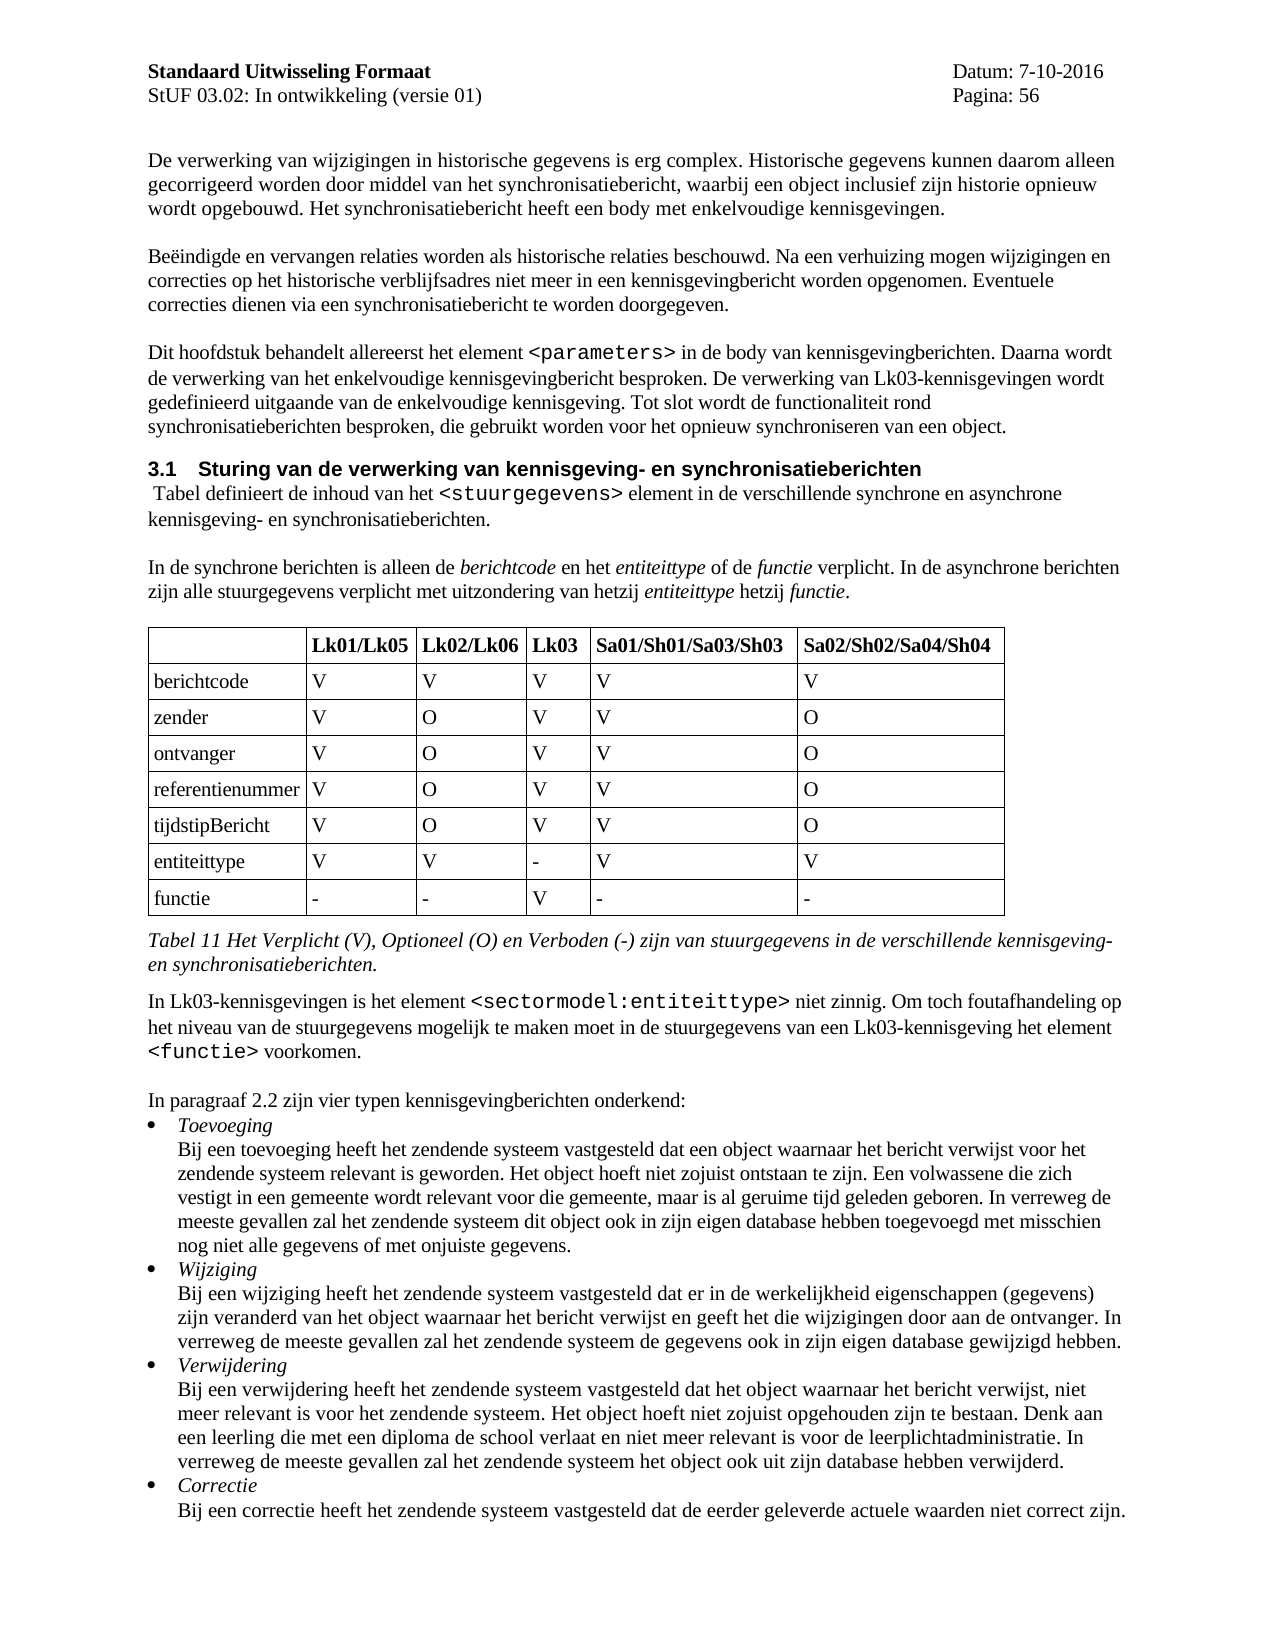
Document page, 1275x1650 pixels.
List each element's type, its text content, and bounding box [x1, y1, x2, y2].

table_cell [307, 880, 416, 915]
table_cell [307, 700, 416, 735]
list Verwijdering Bij een verwijdering heeft het zendende systeem vastgesteld dat het object waarnaar het bericht verwijst, niet meer relevant is voor het zendende systeem. Het object hoeft niet zojuist opgehouden zijn te bestaan. Denk aan een leerling die met een diploma de school verlaat en niet meer relevant is voor de leerplichtadministratie. In verreweg de meeste gevallen zal het zendende systeem het object ook uit zijn database hebben verwijderd. [148, 1353, 1127, 1473]
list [148, 1473, 1127, 1522]
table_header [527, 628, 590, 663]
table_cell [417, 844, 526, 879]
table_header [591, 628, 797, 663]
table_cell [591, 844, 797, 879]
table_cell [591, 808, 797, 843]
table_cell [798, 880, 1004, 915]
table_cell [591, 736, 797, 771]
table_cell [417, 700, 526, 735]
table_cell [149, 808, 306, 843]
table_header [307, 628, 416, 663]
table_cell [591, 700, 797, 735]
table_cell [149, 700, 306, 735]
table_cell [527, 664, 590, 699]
text Dit hoofdstuk behandelt allereerst het element <parameters> in de body van kennisgevingberichten. Daarna wordt de verwerking van het enkelvoudige kennisgevingbericht besproken. De verwerking van Lk03-kennisgevingen wordt gedefinieerd uitgaande van de enkelvoudige kennisgeving. Tot slot wordt de functionaliteit rond synchronisatieberichten besproken, die gebruikt worden voor het opnieuw synchroniseren van een object. [148, 340, 1127, 438]
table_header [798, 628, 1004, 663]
list Toevoeging Bij een toevoeging heeft het zendende systeem vastgesteld dat een object waarnaar het bericht verwijst voor het zendende systeem relevant is geworden. Het object hoeft niet zojuist ontstaan te zijn. Een volwassene die zich vestigt in een gemeente wordt relevant voor die gemeente, maar is al geruime tijd geleden geboren. In verreweg de meeste gevallen zal het zendende systeem dit object ook in zijn eigen database hebben toegevoegd met misschien nog niet alle gegevens of met onjuiste gegevens. [148, 1112, 1127, 1257]
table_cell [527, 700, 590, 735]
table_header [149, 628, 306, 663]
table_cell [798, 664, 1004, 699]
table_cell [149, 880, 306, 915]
subtitle Sturing van de verwerking van kennisgeving- en synchronisatieberichten [148, 457, 1127, 481]
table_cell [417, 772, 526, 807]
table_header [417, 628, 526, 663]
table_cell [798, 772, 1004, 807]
text In Lk03-kennisgevingen is het element <sectormodel:entiteittype> niet zinnig. Om toch foutafhandeling op het niveau van de stuurgegevens mogelijk te maken moet in de stuurgegevens van een Lk03-kennisgeving het element <functie> voorkomen. [148, 989, 1127, 1064]
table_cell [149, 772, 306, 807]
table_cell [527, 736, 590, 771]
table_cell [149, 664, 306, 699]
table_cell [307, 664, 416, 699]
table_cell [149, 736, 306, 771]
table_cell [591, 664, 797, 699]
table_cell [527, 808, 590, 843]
text Tabel 5.1 Het Verplicht (V), Optioneel (O) en Verboden (-) zijn van stuurgegevens in de verschillende kennisgeving- en synchronisatieberichten. [148, 928, 1127, 976]
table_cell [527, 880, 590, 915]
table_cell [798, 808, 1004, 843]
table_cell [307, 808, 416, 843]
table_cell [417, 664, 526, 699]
list Wijziging Bij een wijziging heeft het zendende systeem vastgesteld dat er in de werkelijkheid eigenschappen (gegevens) zijn veranderd van het object waarnaar het bericht verwijst en geeft het die wijzigingen door aan de ontvanger. In verreweg de meeste gevallen zal het zendende systeem de gegevens ook in zijn eigen database gewijzigd hebben. [148, 1257, 1127, 1353]
text De verwerking van wijzigingen in historische gegevens is erg complex. Historische gegevens kunnen daarom alleen gecorrigeerd worden door middel van het synchronisatiebericht, waarbij een object inclusief zijn historie opnieuw wordt opgebouwd. Het synchronisatiebericht heeft een body met enkelvoudige kennisgevingen. [148, 148, 1127, 220]
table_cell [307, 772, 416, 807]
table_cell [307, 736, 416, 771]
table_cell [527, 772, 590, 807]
text In de synchrone berichten is alleen de berichtcode en het entiteittype of de functie verplicht. In de asynchrone berichten zijn alle stuurgegevens verplicht met uitzondering van hetzij entiteittype hetzij functie. [148, 555, 1127, 603]
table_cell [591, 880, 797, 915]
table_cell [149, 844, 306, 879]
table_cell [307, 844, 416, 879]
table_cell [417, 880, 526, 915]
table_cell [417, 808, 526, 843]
text In paragraaf 2.2 zijn vier typen kennisgevingberichten onderkend: [148, 1088, 1127, 1112]
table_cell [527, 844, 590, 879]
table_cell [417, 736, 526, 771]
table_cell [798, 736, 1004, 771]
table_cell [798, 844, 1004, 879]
text Beëindigde en vervangen relaties worden als historische relaties beschouwd. Na een verhuizing mogen wijzigingen en correcties op het historische verblijfsadres niet meer in een kennisgevingbericht worden opgenomen. Eventuele correcties dienen via een synchronisatiebericht te worden doorgegeven. [148, 244, 1127, 316]
text Tabel definieert de inhoud van het <stuurgegevens> element in de verschillende synchrone en asynchrone kennisgeving- en synchronisatieberichten. [148, 481, 1127, 531]
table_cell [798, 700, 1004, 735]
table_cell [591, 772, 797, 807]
